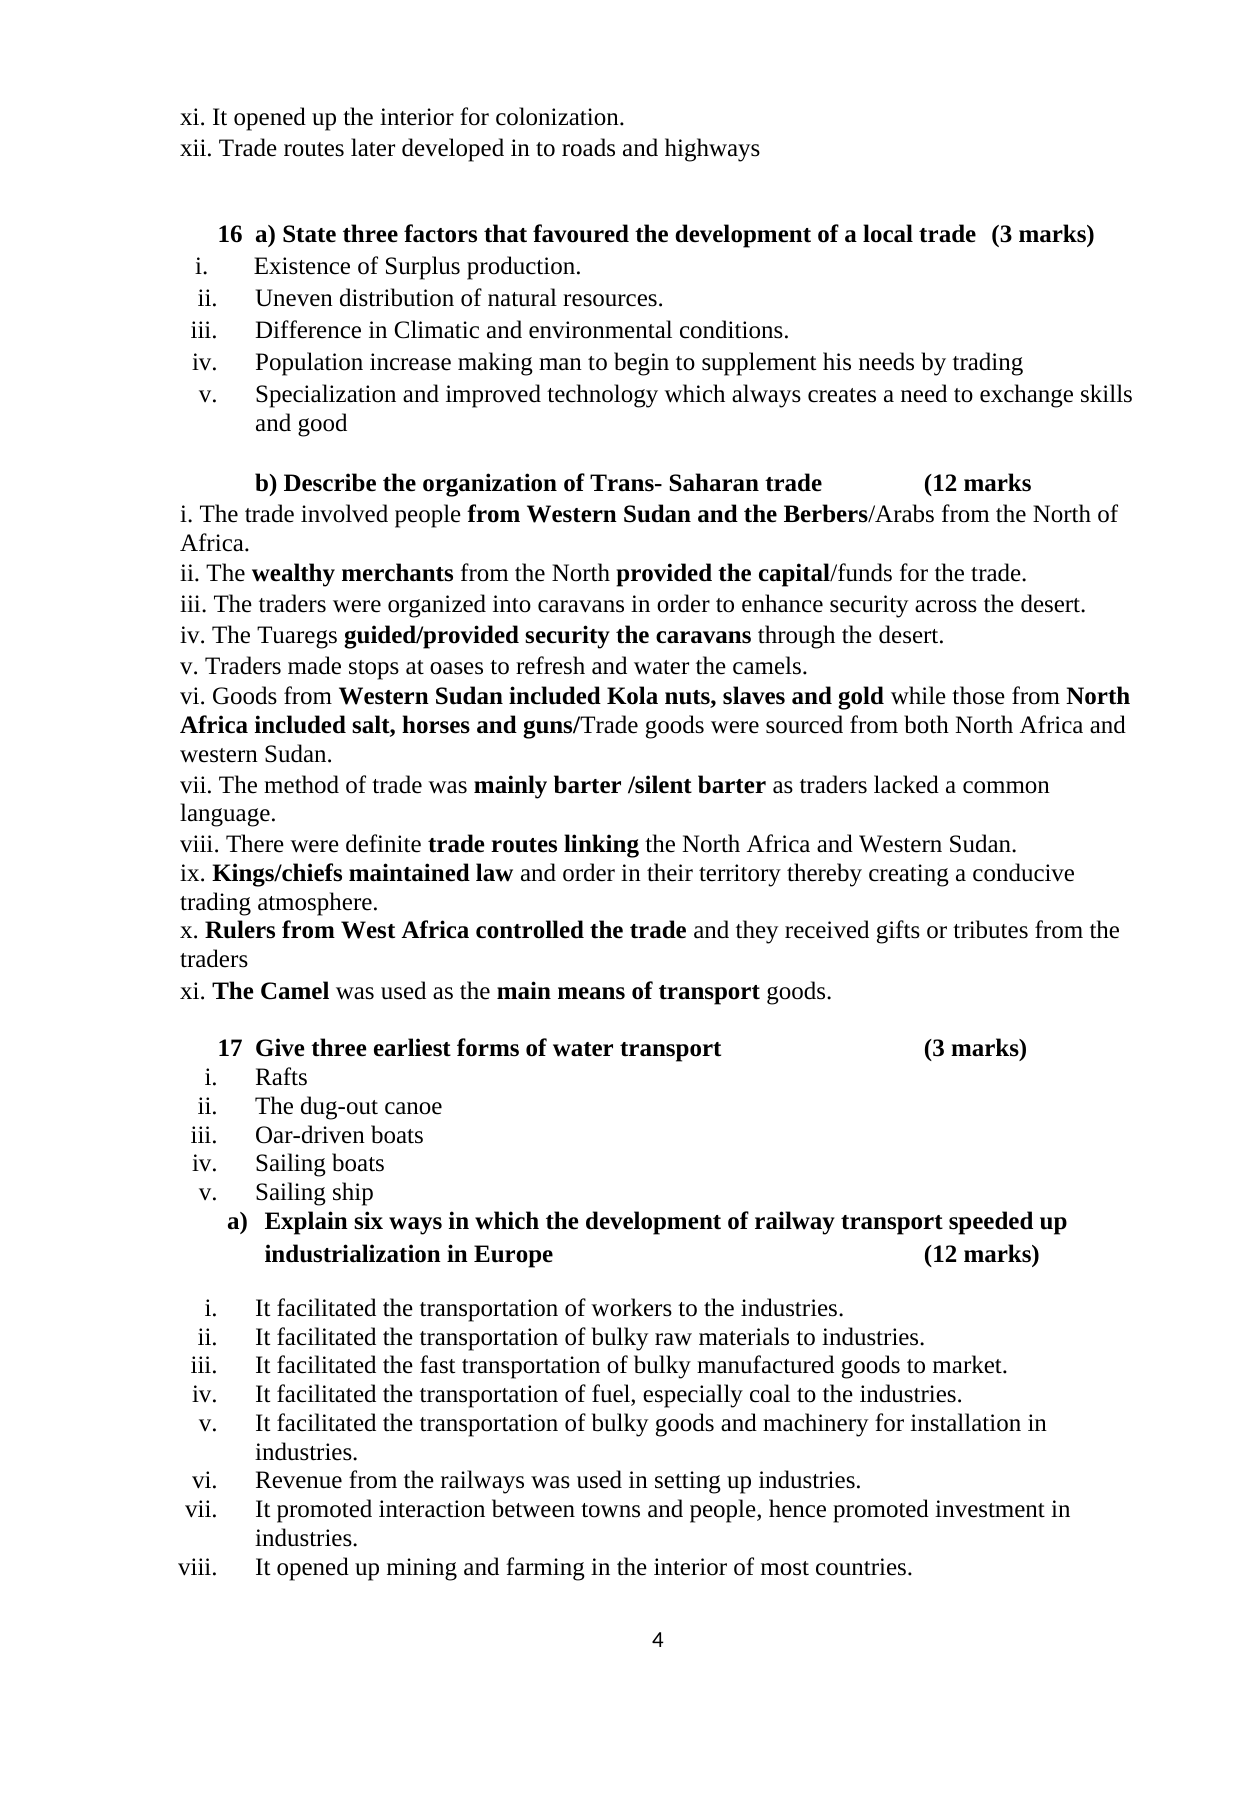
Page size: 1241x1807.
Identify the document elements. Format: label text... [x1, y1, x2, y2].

list Explain six ways in which the development of railway transport speeded up industrialization in Europe (12 marks) [227, 1206, 1135, 1268]
text vii. The method of trade was mainly barter /silent barter as traders lacked a common language. [180, 770, 1135, 827]
text vi. Goods from Western Sudan included Kola nuts, slaves and gold while those from North Africa included salt, horses and guns/Trade goods were sourced from both North Africa and western Sudan. [180, 681, 1135, 768]
list Revenue from the railways was used in setting up industries. [217, 1465, 1135, 1494]
list a) State three factors that favoured the development of a local trade (3 marks) [217, 219, 1135, 248]
list It facilitated the transportation of fuel, especially coal to the industries. [217, 1379, 1135, 1408]
list It facilitated the transportation of workers to the industries. [217, 1293, 1135, 1322]
text v. Traders made stops at oases to refresh and water the camels. [180, 651, 1135, 679]
list The dug-out canoe [217, 1091, 1135, 1120]
text xii. Trade routes later developed in to roads and highways [180, 133, 1135, 162]
list It promoted interaction between towns and people, hence promoted investment in industries. [217, 1494, 1135, 1552]
text i. The trade involved people from Western Sudan and the Berbers/Arabs from the North of Africa. [180, 499, 1135, 557]
list Sailing boats [217, 1148, 1135, 1177]
list Specialization and improved technology which always creates a need to exchange skills and good [217, 379, 1135, 436]
text ix. Kings/chiefs maintained law and order in their territory thereby creating a conducive trading atmosphere. [180, 858, 1135, 915]
list Oar-driven boats [217, 1120, 1135, 1148]
list Rafts [217, 1062, 1135, 1091]
text iv. The Tuaregs guided/provided security the caravans through the desert. [180, 620, 1135, 649]
text xi. It opened up the interior for colonization. [180, 102, 1135, 131]
list Sailing ship [217, 1177, 1135, 1206]
text iii. The traders were organized into caravans in order to enhance security across the desert. [180, 589, 1135, 618]
list Existence of Surplus production. [208, 251, 1135, 280]
list Difference in Climatic and environmental conditions. [217, 315, 1135, 344]
text viii. There were definite trade routes linking the North Africa and Western Sudan. [180, 829, 1135, 858]
list It facilitated the fast transportation of bulky manufactured goods to market. [217, 1350, 1135, 1379]
list It opened up mining and farming in the interior of most countries. [217, 1552, 1135, 1580]
list Give three earliest forms of water transport (3 marks) [217, 1033, 1135, 1062]
list Uneven distribution of natural resources. [217, 283, 1135, 312]
text b) Describe the organization of Trans- Saharan trade (12 marks [255, 468, 1135, 497]
text ii. The wealthy merchants from the North provided the capital/funds for the trade. [180, 558, 1135, 587]
text xi. The Camel was used as the main means of transport goods. [180, 976, 1135, 1005]
list It facilitated the transportation of bulky raw materials to industries. [217, 1322, 1135, 1350]
list Population increase making man to begin to supplement his needs by trading [217, 347, 1135, 376]
list It facilitated the transportation of bulky goods and machinery for installation in industries. [217, 1408, 1135, 1465]
text x. Rulers from West Africa controlled the trade and they received gifts or tributes from the traders [180, 915, 1135, 973]
